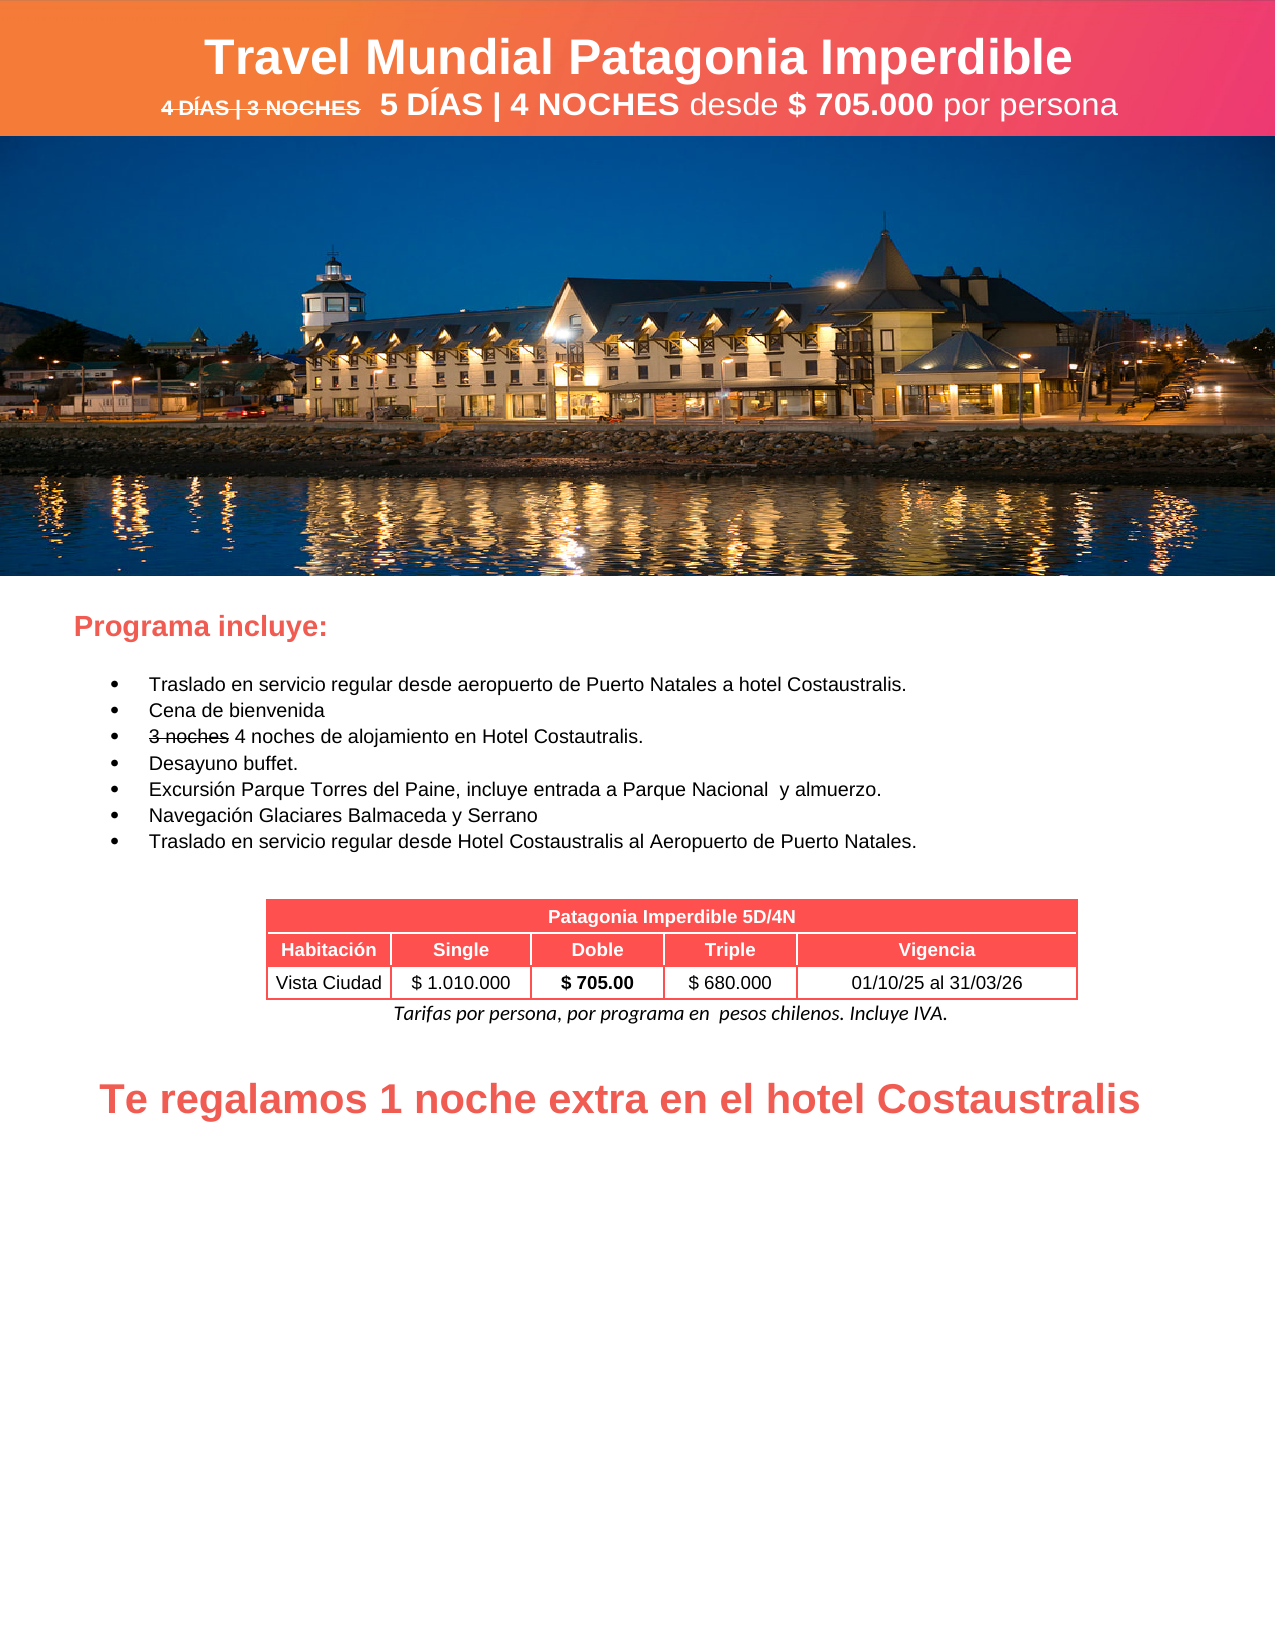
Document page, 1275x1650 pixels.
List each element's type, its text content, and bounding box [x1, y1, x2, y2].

table_cell $ 680.000 [665, 967, 796, 998]
table_header Patagonia Imperdible 5D/4N [268, 901, 1076, 932]
table_cell $ 705.00 [532, 967, 663, 998]
table_cell Habitación [268, 934, 390, 965]
table_cell $ 1.010.000 [392, 967, 530, 998]
list Traslado en servicio regular desde aeropuerto de Puerto Natales a hotel Costaustralis. [111, 673, 1167, 696]
text Tarifas por persona, por programa en pesos chilenos. Incluye IVA. [177, 1000, 1167, 1025]
text Programa incluye: [74, 609, 1167, 643]
table_cell 01/10/25 al 31/03/26 [798, 967, 1076, 998]
list Traslado en servicio regular desde Hotel Costaustralis al Aeropuerto de Puerto Natales. [111, 830, 1167, 853]
table_cell Doble [532, 934, 663, 965]
text Te regalamos 1 noche extra en el hotel Costaustralis [74, 1074, 1167, 1122]
table_cell Triple [665, 934, 796, 965]
list Navegación Glaciares Balmaceda y Serrano [111, 804, 1167, 827]
table_cell Vigencia [798, 934, 1076, 965]
picture [0, 0, 1275, 576]
table_cell Vista Ciudad [268, 967, 390, 998]
list Cena de bienvenida [111, 699, 1167, 722]
list Desayuno buffet. [111, 752, 1167, 774]
list 3 noches 4 noches de alojamiento en Hotel Costautralis. [111, 725, 1167, 748]
table_cell Single [392, 934, 530, 965]
list Excursión Parque Torres del Paine, incluye entrada a Parque Nacional y almuerzo. [111, 778, 1167, 801]
